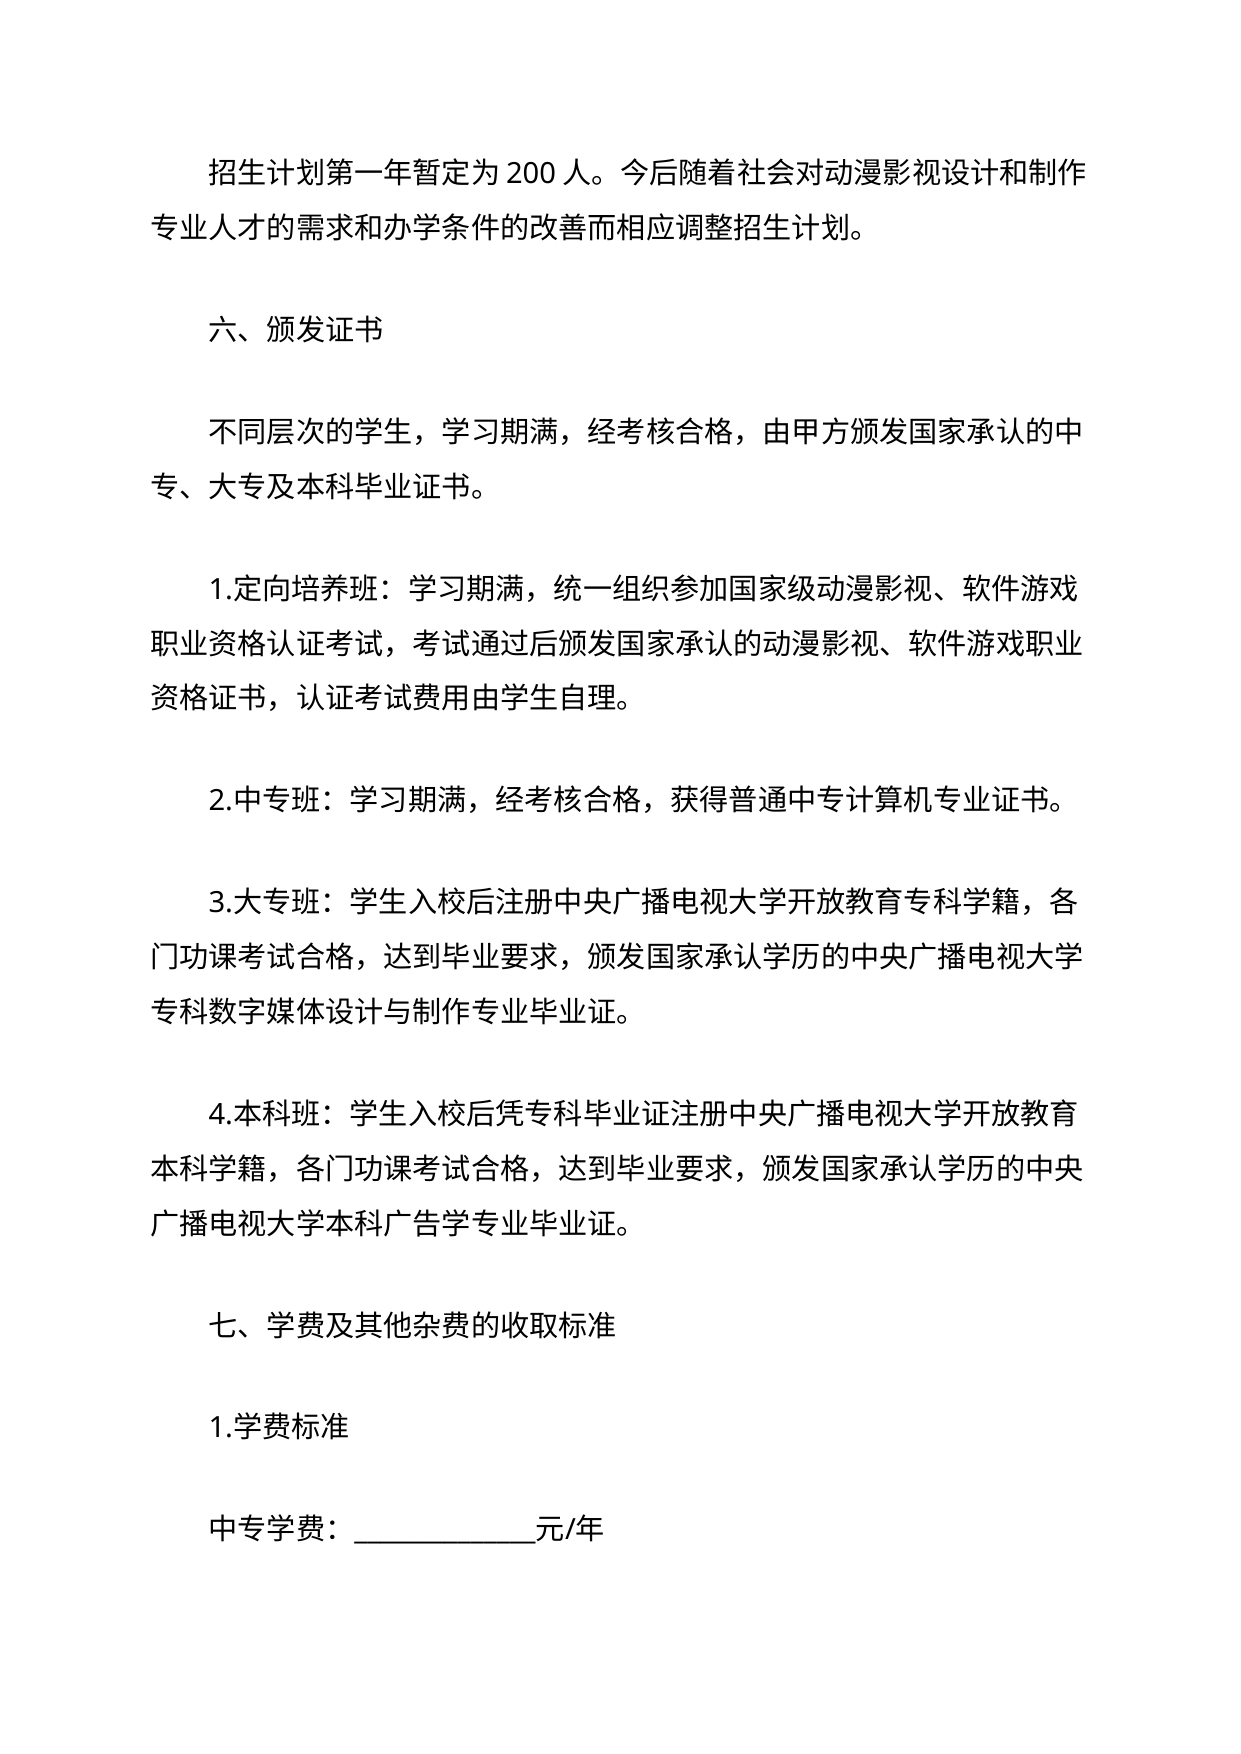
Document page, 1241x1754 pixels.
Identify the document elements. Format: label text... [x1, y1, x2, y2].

text 2.中专班：学习期满，经考核合格，获得普通中专计算机专业证书。 [150, 777, 1090, 819]
text 3.大专班：学生入校后注册中央广播电视大学开放教育专科学籍，各门功课考试合格，达到毕业要求，颁发国家承认学历的中央广播电视大学专科数字媒体设计与制作专业毕业证。 [150, 879, 1090, 1031]
text 1.学费标准 [150, 1404, 1090, 1446]
text 1.定向培养班：学习期满，统一组织参加国家级动漫影视、软件游戏职业资格认证考试，考试通过后颁发国家承认的动漫影视、软件游戏职业资格证书，认证考试费用由学生自理。 [150, 565, 1090, 717]
text 招生计划第一年暂定为200人。今后随着社会对动漫影视设计和制作专业人才的需求和办学条件的改善而相应调整招生计划。 [150, 150, 1090, 247]
text 七、学费及其他杂费的收取标准 [150, 1302, 1090, 1344]
text 4.本科班：学生入校后凭专科毕业证注册中央广播电视大学开放教育本科学籍，各门功课考试合格，达到毕业要求，颁发国家承认学历的中央广播电视大学本科广告学专业毕业证。 [150, 1091, 1090, 1243]
text 六、颁发证书 [150, 307, 1090, 349]
text 不同层次的学生，学习期满，经考核合格，由甲方颁发国家承认的中专、大专及本科毕业证书。 [150, 408, 1090, 506]
text 中专学费：______________元/年 [150, 1506, 1090, 1548]
